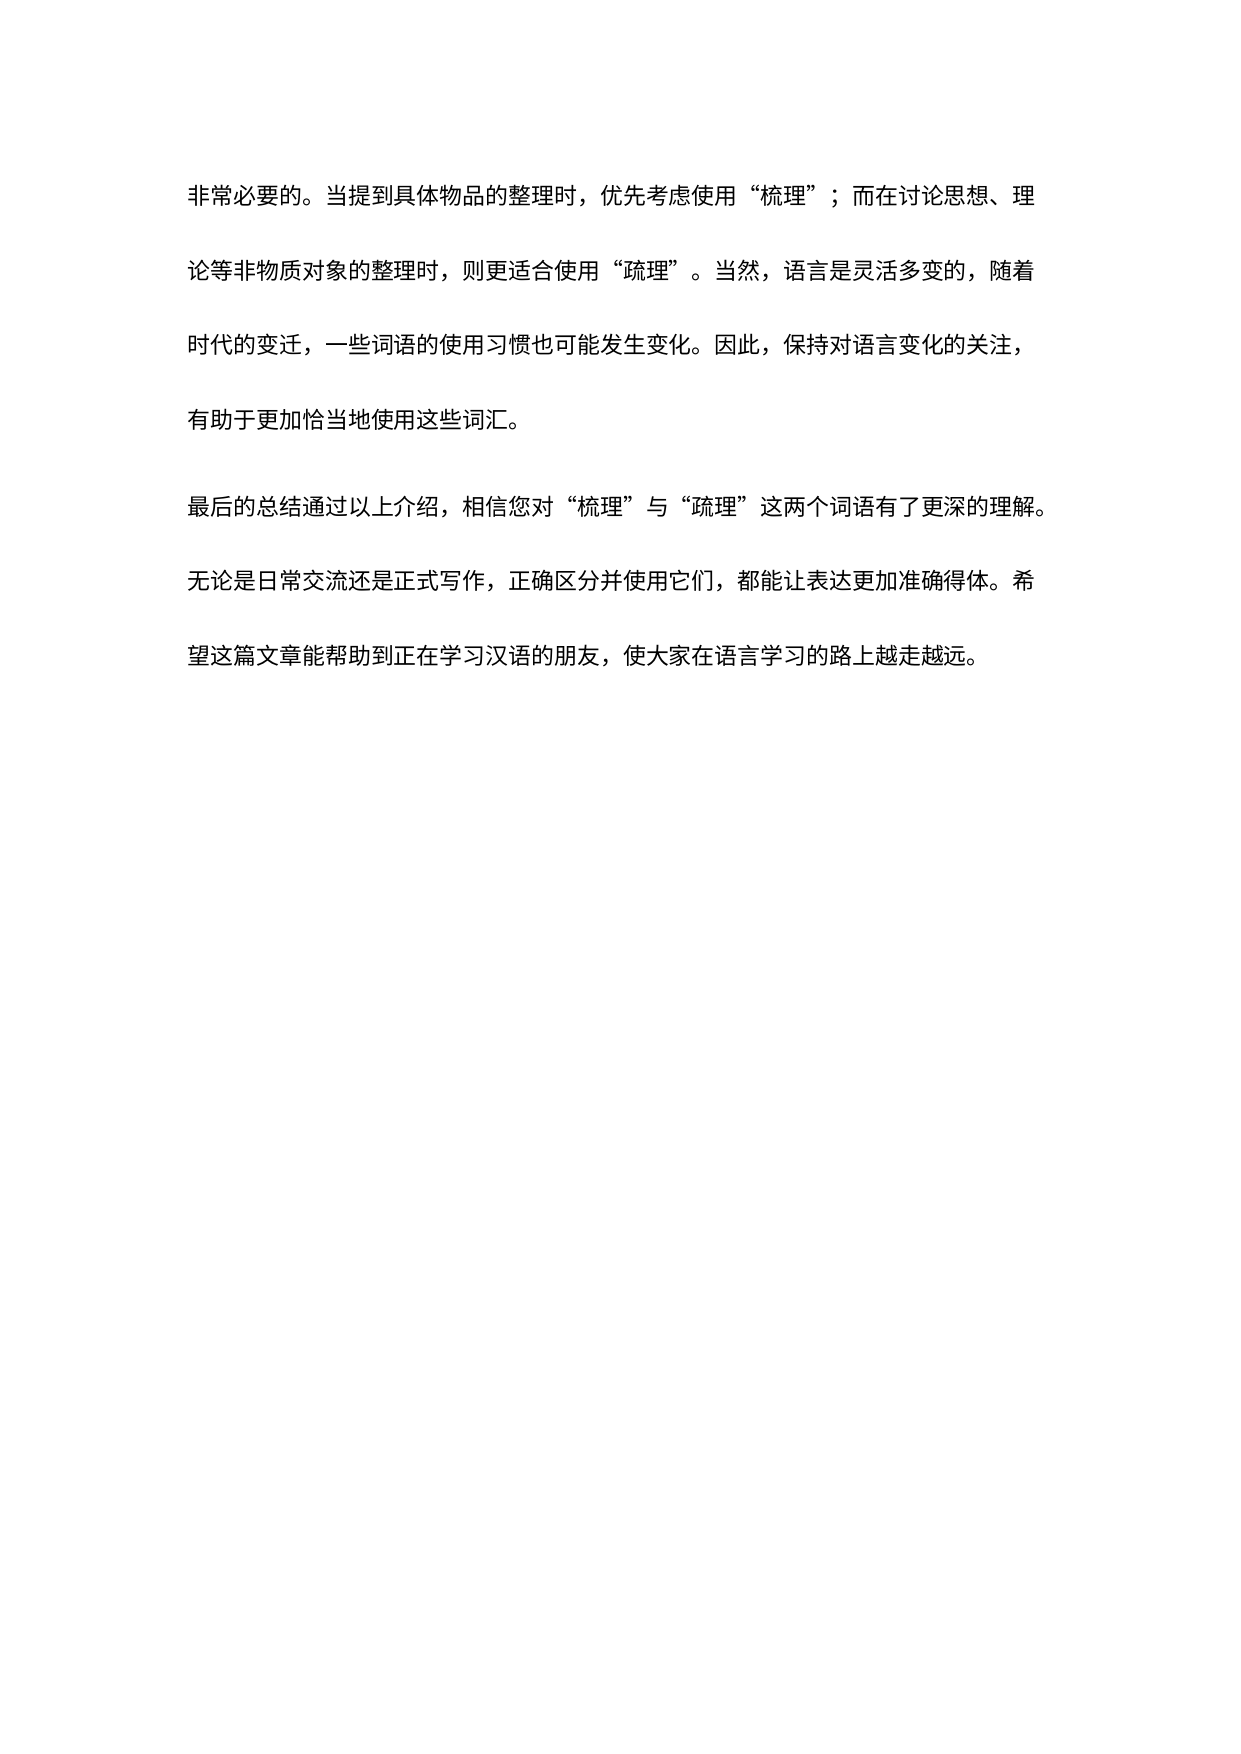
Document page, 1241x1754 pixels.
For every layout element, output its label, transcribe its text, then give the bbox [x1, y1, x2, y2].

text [187, 162, 1053, 451]
text 最后的总结通过以上介绍，相信您对“梳理”与“疏理”这两个词语有了更深的理解。无论是日常交流还是正式写作，正确区分并使用它们，都能让表达更加准确得体。希望这篇文章能帮助到正在学习汉语的朋友，使大家在语言学习的路上越走越远。 [187, 473, 1053, 687]
